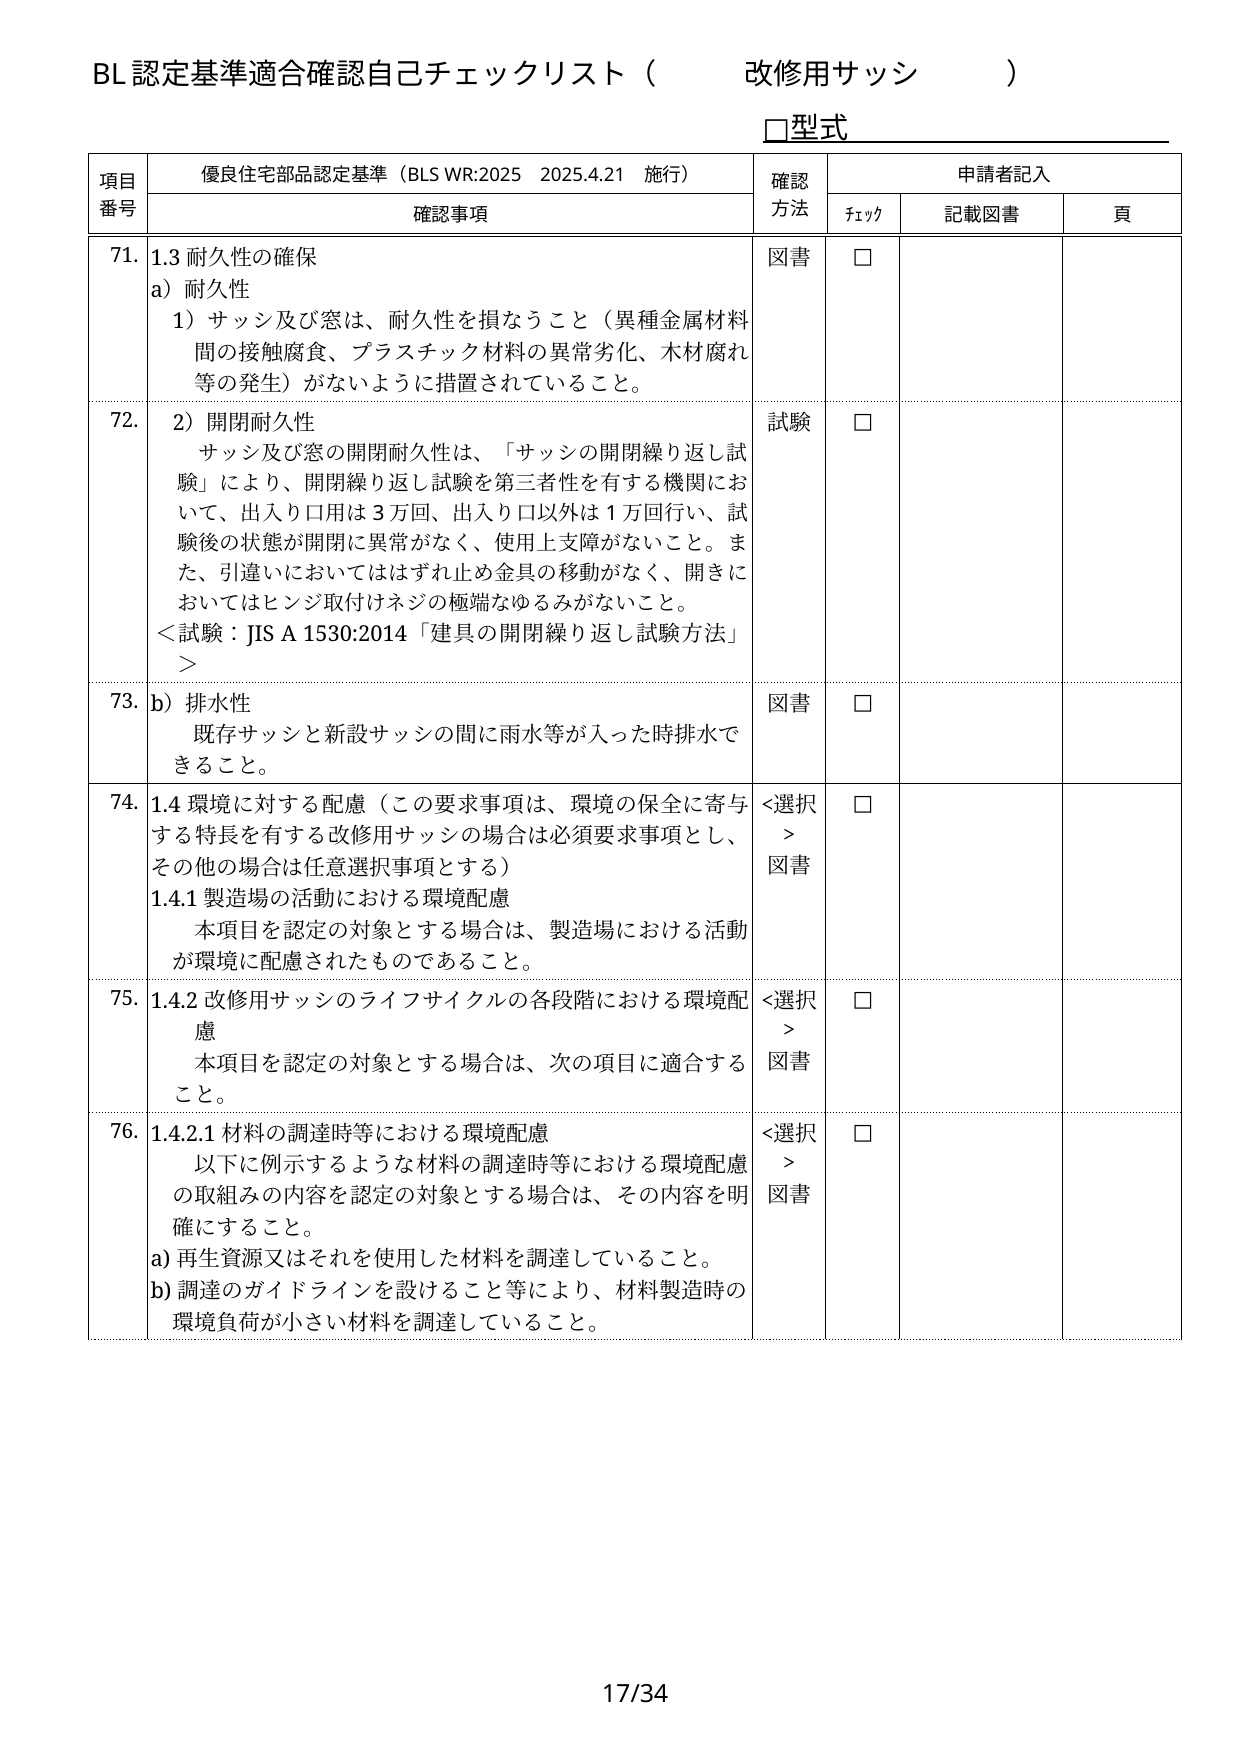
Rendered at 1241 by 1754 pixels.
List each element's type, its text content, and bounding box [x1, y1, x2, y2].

table_cell <選択> 図書 [753, 979, 825, 1112]
table_cell □ [826, 1112, 899, 1339]
table_cell □ [826, 682, 899, 783]
table_cell [1063, 401, 1181, 682]
table_cell [1063, 1112, 1181, 1339]
table_cell 図書 [753, 682, 825, 783]
table_cell 2）開閉耐久性 サッシ及び窓の開閉耐久性は、「サッシの開閉繰り返し試験」により、開閉繰り返し試験を第三者性を有する機関において、出入り口用は3万回、出入り口以外は1万回行い、試験後の状態が開閉に異常がなく、使用上支障がないこと。また、引違いにおいてははずれ止め金具の移動がなく、開きにおいてはヒンジ取付けネジの極端なゆるみがないこと。 ＜試験：JIS A 1530:2014「建具の開閉繰り返し試験方法」＞ [148, 401, 752, 682]
table_cell 1.3 耐久性の確保 a）耐久性 1）サッシ及び窓は、耐久性を損なうこと（異種金属材料間の接触腐食、プラスチック材料の異常劣化、木材腐れ等の発生）がないように措置されていること。 [148, 237, 752, 401]
table_cell 1.4.2.1 材料の調達時等における環境配慮 以下に例示するような材料の調達時等における環境配慮の取組みの内容を認定の対象とする場合は、その内容を明確にすること。 a) 再生資源又はそれを使用した材料を調達していること。 b) 調達のガイドラインを設けること等により、材料製造時の環境負荷が小さい材料を調達していること。 [148, 1112, 752, 1339]
table_cell 試験 [753, 401, 825, 682]
table_cell [89, 1112, 147, 1339]
table_cell [1063, 237, 1181, 401]
table_cell □ [826, 784, 899, 979]
table_cell [900, 1112, 1062, 1339]
table_cell [89, 401, 147, 682]
table_cell [1063, 979, 1181, 1112]
table_cell [900, 237, 1062, 401]
table_cell 1.4 環境に対する配慮（この要求事項は、環境の保全に寄与する特長を有する改修用サッシの場合は必須要求事項とし、その他の場合は任意選択事項とする） 1.4.1 製造場の活動における環境配慮 本項目を認定の対象とする場合は、製造場における活動が環境に配慮されたものであること。 [148, 784, 752, 979]
table_cell <選択> 図書 [753, 784, 825, 979]
table_cell [89, 682, 147, 783]
table_cell □ [826, 979, 899, 1112]
table_cell [89, 237, 147, 401]
table_cell b）排水性 既存サッシと新設サッシの間に雨水等が入った時排水できること。 [148, 682, 752, 783]
table_cell [89, 979, 147, 1112]
table_cell [1063, 682, 1181, 783]
table_cell 図書 [753, 237, 825, 401]
table_cell [900, 979, 1062, 1112]
table_cell □ [826, 401, 899, 682]
table_cell [900, 682, 1062, 783]
table_cell [89, 784, 147, 979]
table_cell [900, 401, 1062, 682]
table_cell □ [826, 237, 899, 401]
table_cell <選択> 図書 [753, 1112, 825, 1339]
table_cell [900, 784, 1062, 979]
table_cell [1063, 784, 1181, 979]
table_cell 1.4.2 改修用サッシのライフサイクルの各段階における環境配慮 本項目を認定の対象とする場合は、次の項目に適合すること。 [148, 979, 752, 1112]
